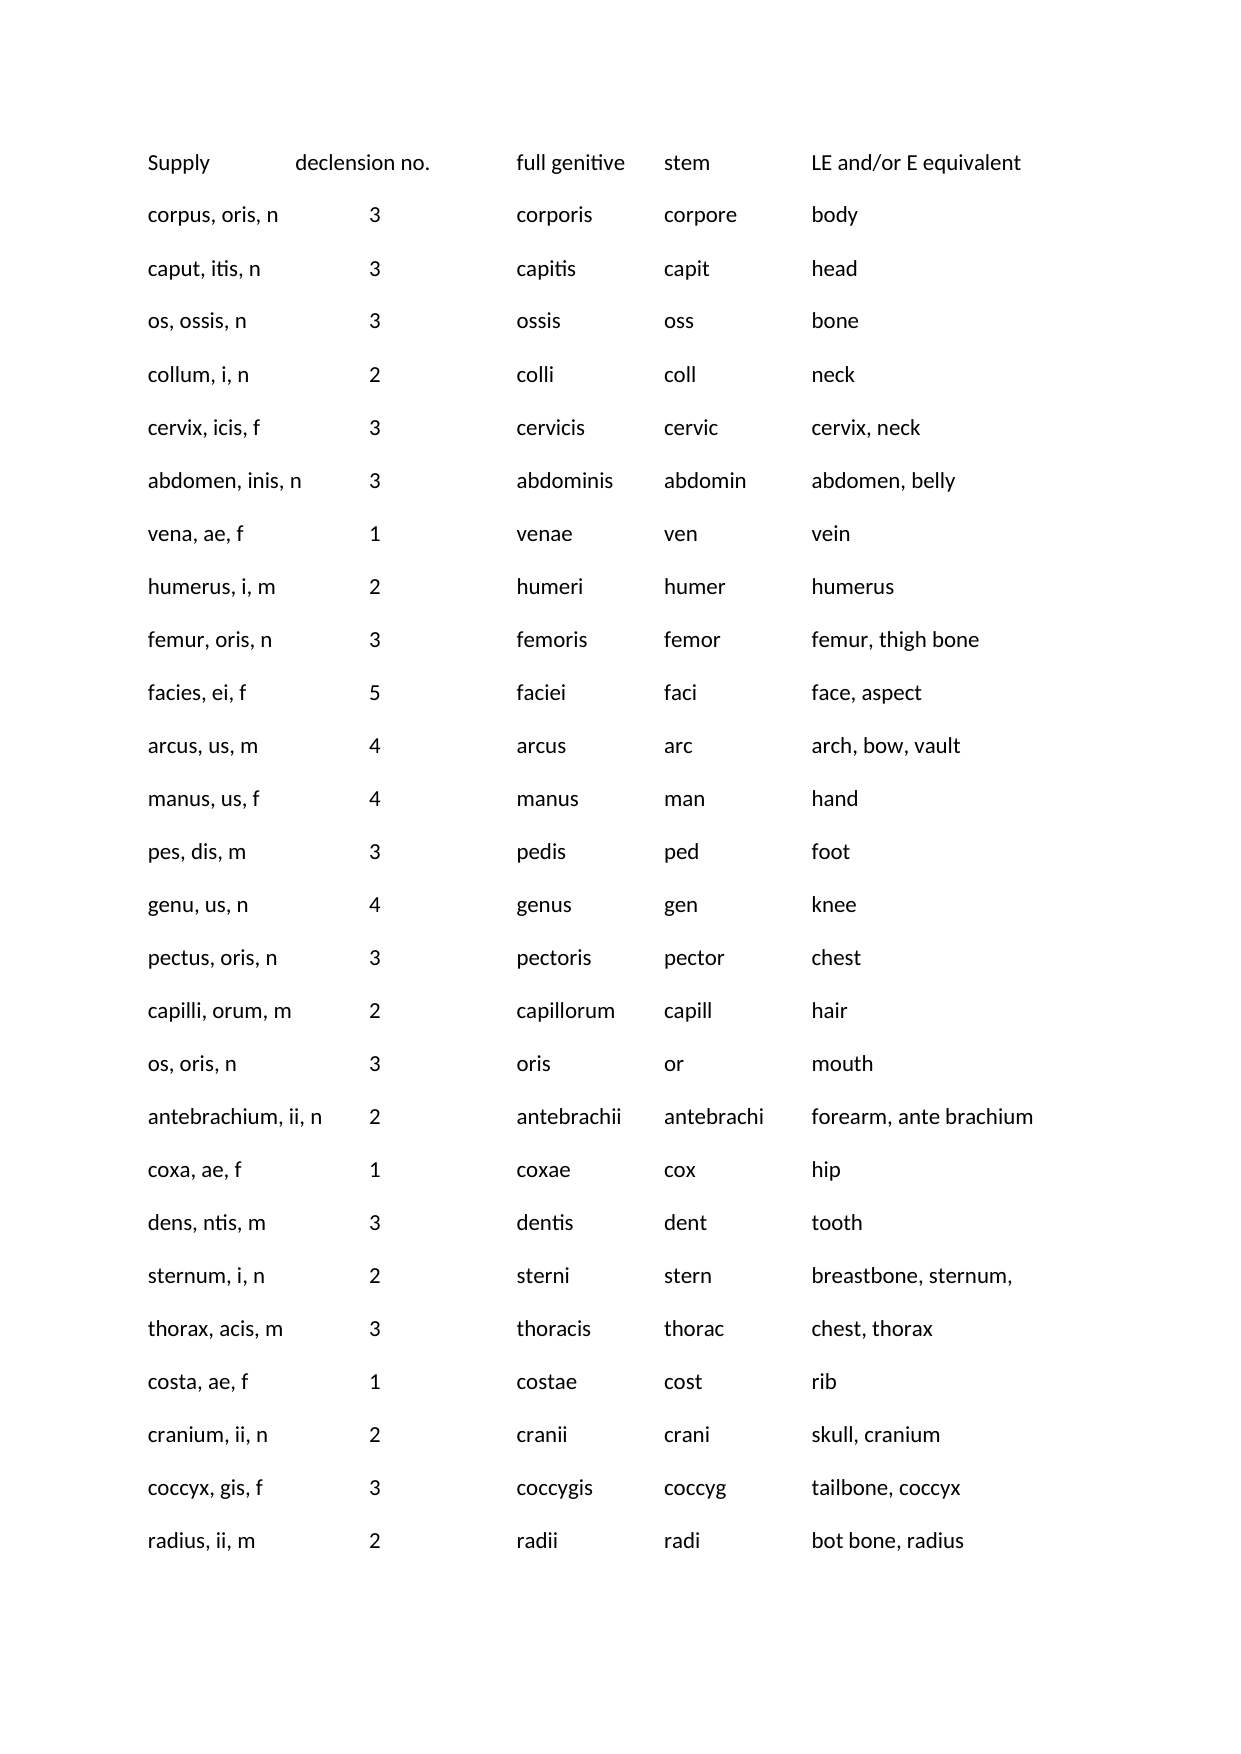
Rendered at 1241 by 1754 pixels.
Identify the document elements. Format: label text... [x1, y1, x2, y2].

text facies, ei, f 5 faciei faci face, aspect [148, 678, 1093, 706]
text cranium, ii, n 2 cranii crani skull, cranium [148, 1420, 1093, 1448]
text dens, ntis, m 3 dentis dent tooth [148, 1208, 1093, 1236]
text arcus, us, m 4 arcus arc arch, bow, vault [148, 731, 1093, 759]
text coccyx, gis, f 3 coccygis coccyg tailbone, coccyx [148, 1473, 1093, 1501]
text corpus, oris, n 3 corporis corpore body [148, 201, 1093, 229]
text vena, ae, f 1 venae ven vein [148, 519, 1093, 547]
text thorax, acis, m 3 thoracis thorac chest, thorax [148, 1314, 1093, 1342]
text femur, oris, n 3 femoris femor femur, thigh bone [148, 625, 1093, 653]
text genu, us, n 4 genus gen knee [148, 890, 1093, 918]
text pectus, oris, n 3 pectoris pector chest [148, 943, 1093, 971]
text os, ossis, n 3 ossis oss bone [148, 307, 1093, 335]
text manus, us, f 4 manus man hand [148, 784, 1093, 812]
text Supply declension no. full genitive stem LE and/or E equivalent [148, 148, 1093, 176]
text coxa, ae, f 1 coxae cox hip [148, 1155, 1093, 1183]
text antebrachium, ii, n 2 antebrachii antebrachi forearm, ante brachium [148, 1102, 1093, 1130]
text os, oris, n 3 oris or mouth [148, 1049, 1093, 1077]
text collum, i, n 2 colli coll neck [148, 360, 1093, 388]
text costa, ae, f 1 costae cost rib [148, 1367, 1093, 1395]
text humerus, i, m 2 humeri humer humerus [148, 572, 1093, 600]
text abdomen, inis, n 3 abdominis abdomin abdomen, belly [148, 466, 1093, 494]
text capilli, orum, m 2 capillorum capill hair [148, 996, 1093, 1024]
text pes, dis, m 3 pedis ped foot [148, 837, 1093, 865]
text sternum, i, n 2 sterni stern breastbone, sternum, [148, 1261, 1093, 1289]
text cervix, icis, f 3 cervicis cervic cervix, neck [148, 413, 1093, 441]
text radius, ii, m 2 radii radi bot bone, radius [148, 1526, 1093, 1554]
text caput, itis, n 3 capitis capit head [148, 254, 1093, 282]
